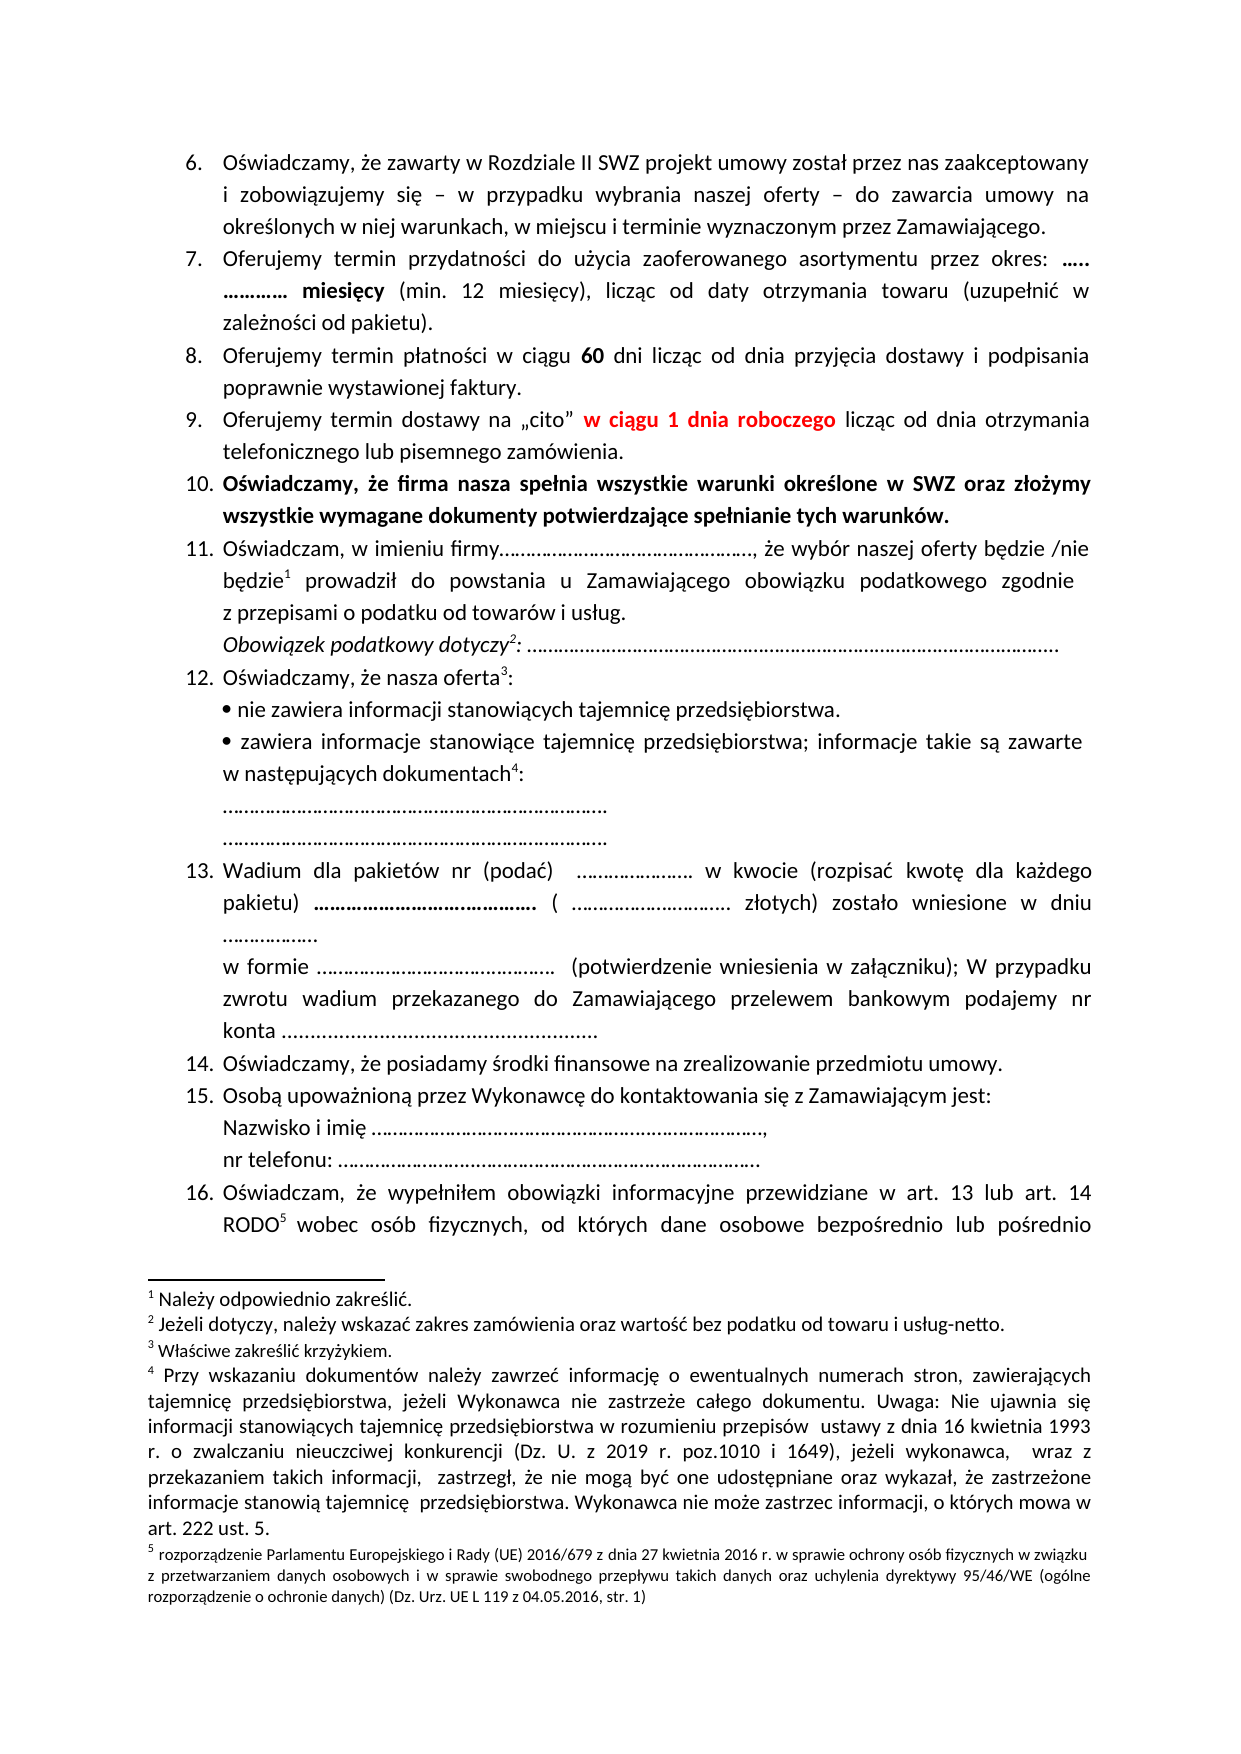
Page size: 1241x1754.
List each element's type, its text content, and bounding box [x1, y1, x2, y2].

list Oferujemy termin płatności w ciągu 60 dni licząc od dnia przyjęcia dostawy i podpisania poprawnie wystawionej faktury. [185, 341, 1090, 401]
list Osobą upoważnioną przez Wykonawcę do kontaktowania się z Zamawiającym jest: [185, 1081, 1093, 1109]
text nie zawiera informacji stanowiących tajemnicę przedsiębiorstwa. [223, 695, 1093, 723]
list Oferujemy termin przydatności do użycia zaoferowanego asortymentu przez okres: …..………… miesięcy (min. 12 miesięcy), licząc od daty otrzymania towaru (uzupełnić w zależności od pakietu). [185, 244, 1090, 337]
list Oświadczamy, że zawarty w Rozdziale II SWZ projekt umowy został przez nas zaakceptowany i zobowiązujemy się – w przypadku wybrania naszej oferty – do zawarcia umowy na określonych w niej warunkach, w miejscu i terminie wyznaczonym przez Zamawiającego. [185, 148, 1090, 240]
list Wadium dla pakietów nr (podać) …………………. w kwocie (rozpisać kwotę dla każdego pakietu) ……………………….…………. ( ……………….……….. złotych) zostało wniesione w dniu ……………… w formie ……………………………..………. (potwierdzenie wniesienia w załączniku); W przypadku zwrotu wadium przekazanego do Zamawiającego przelewem bankowym podajemy nr konta ....................................................... [185, 856, 1093, 1045]
text zawiera informacje stanowiące tajemnicę przedsiębiorstwa; informacje takie są zawarte w następujących dokumentach: [223, 727, 1093, 787]
list Oświadczamy, że firma nasza spełnia wszystkie warunki określone w SWZ oraz złożymy wszystkie wymagane dokumenty potwierdzające spełnianie tych warunków. [185, 469, 1093, 530]
text nr telefonu: ……………………..……………………………………………… [223, 1145, 1093, 1173]
list Oferujemy termin dostawy na „cito” w ciągu 1 dnia roboczego licząc od dnia otrzymania telefonicznego lub pisemnego zamówienia. [185, 405, 1090, 465]
text ………………………………………………………………. [223, 823, 1093, 852]
text Nazwisko i imię ……………………………………………..…………………, [223, 1113, 1093, 1141]
text ………………………………………………………………. [223, 791, 1093, 819]
list Oświadczamy, że nasza oferta: [185, 663, 1093, 691]
list Oświadczam, w imieniu firmy…………………………………………, że wybór naszej oferty będzie /nie będzie prowadził do powstania u Zamawiającego obowiązku podatkowego zgodnie z przepisami o podatku od towarów i usług. [185, 534, 1090, 626]
text Obowiązek podatkowy dotyczy: ……………………………………………………………………………………….. [223, 630, 1090, 658]
list Oświadczamy, że posiadamy środki finansowe na zrealizowanie przedmiotu umowy. [185, 1049, 1093, 1077]
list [185, 1178, 1093, 1238]
